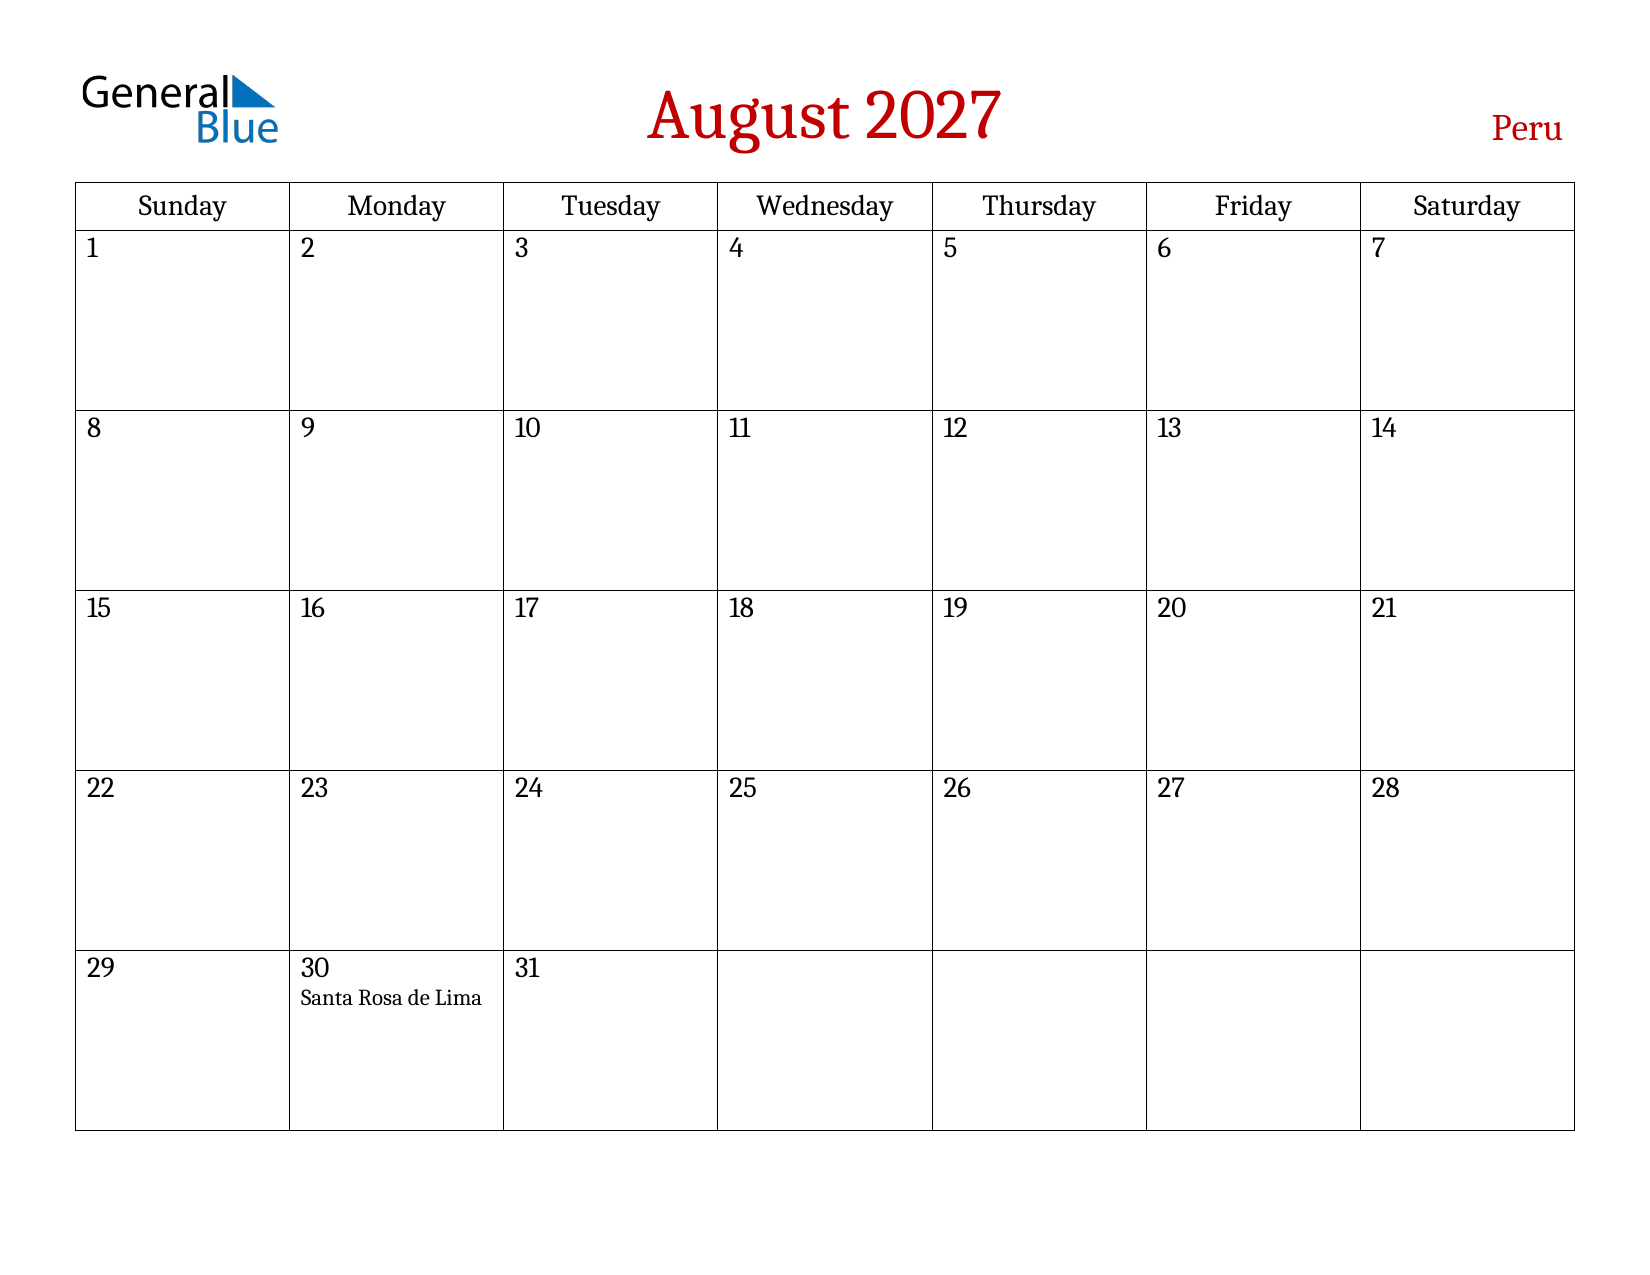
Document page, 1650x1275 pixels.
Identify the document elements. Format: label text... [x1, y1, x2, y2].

table_cell Thursday [933, 183, 1146, 230]
table_cell [290, 265, 503, 410]
table_cell 12 [933, 411, 1146, 444]
table_cell [933, 445, 1146, 590]
table_cell [1361, 265, 1574, 410]
table_cell 25 [718, 771, 932, 805]
table_cell [718, 265, 932, 410]
table_cell Wednesday [718, 183, 932, 230]
table_cell 27 [1147, 771, 1360, 805]
table_cell [504, 265, 717, 410]
table_cell 24 [504, 771, 717, 805]
table_cell 18 [718, 591, 932, 625]
table_cell Sunday [76, 183, 289, 230]
table_cell 8 [76, 411, 289, 444]
table_cell [933, 805, 1146, 950]
table_cell 10 [504, 411, 717, 444]
table_cell [718, 985, 932, 1130]
table_cell Santa Rosa de Lima [290, 985, 503, 1130]
table_cell 13 [1147, 411, 1360, 444]
table_header Peru [1146, 75, 1574, 182]
table_cell [1361, 985, 1574, 1130]
table_cell [933, 265, 1146, 410]
table_cell [1361, 625, 1574, 770]
table_cell 1 [76, 231, 289, 264]
table_cell Saturday [1361, 183, 1574, 230]
table_cell [718, 625, 932, 770]
table_cell [1147, 985, 1360, 1130]
table_cell 17 [504, 591, 717, 625]
table_cell [718, 951, 932, 985]
table_cell [290, 625, 503, 770]
table_cell 21 [1361, 591, 1574, 625]
table_cell 26 [933, 771, 1146, 805]
table_cell 22 [76, 771, 289, 805]
table_cell [1147, 445, 1360, 590]
table_cell [1361, 805, 1574, 950]
table_cell [504, 445, 717, 590]
table_cell [76, 445, 289, 590]
table_cell 9 [290, 411, 503, 444]
table_cell 29 [76, 951, 289, 985]
table_cell 14 [1361, 411, 1574, 444]
table_cell [76, 805, 289, 950]
table_cell Tuesday [504, 183, 717, 230]
table_cell 11 [718, 411, 932, 444]
table_cell [76, 625, 289, 770]
table_cell [1147, 625, 1360, 770]
table_cell 2 [290, 231, 503, 264]
table_cell 30 [290, 951, 503, 985]
table_cell [76, 985, 289, 1130]
table_cell [76, 265, 289, 410]
table_cell 31 [504, 951, 717, 985]
table_cell [1147, 805, 1360, 950]
table_cell 7 [1361, 231, 1574, 264]
table_cell 5 [933, 231, 1146, 264]
picture [82, 75, 278, 143]
table_cell [933, 951, 1146, 985]
table_cell [1361, 445, 1574, 590]
table_header August 2027 [504, 75, 1146, 182]
table_cell 3 [504, 231, 717, 264]
table_cell 16 [290, 591, 503, 625]
table_cell [933, 985, 1146, 1130]
table_cell [718, 805, 932, 950]
table_cell 23 [290, 771, 503, 805]
table_cell [1147, 951, 1360, 985]
table_cell [504, 985, 717, 1130]
table_cell [290, 445, 503, 590]
table_cell 4 [718, 231, 932, 264]
table_cell 6 [1147, 231, 1360, 264]
table_cell [290, 805, 503, 950]
table_cell [504, 625, 717, 770]
table_cell [1361, 951, 1574, 985]
table_header [76, 75, 503, 182]
table_cell 19 [933, 591, 1146, 625]
table_cell [933, 625, 1146, 770]
table_cell 15 [76, 591, 289, 625]
table_cell [1147, 265, 1360, 410]
table_cell 20 [1147, 591, 1360, 625]
table_cell [504, 805, 717, 950]
table_cell 28 [1361, 771, 1574, 805]
table_cell Monday [290, 183, 503, 230]
table_cell [718, 445, 932, 590]
table_cell Friday [1147, 183, 1360, 230]
